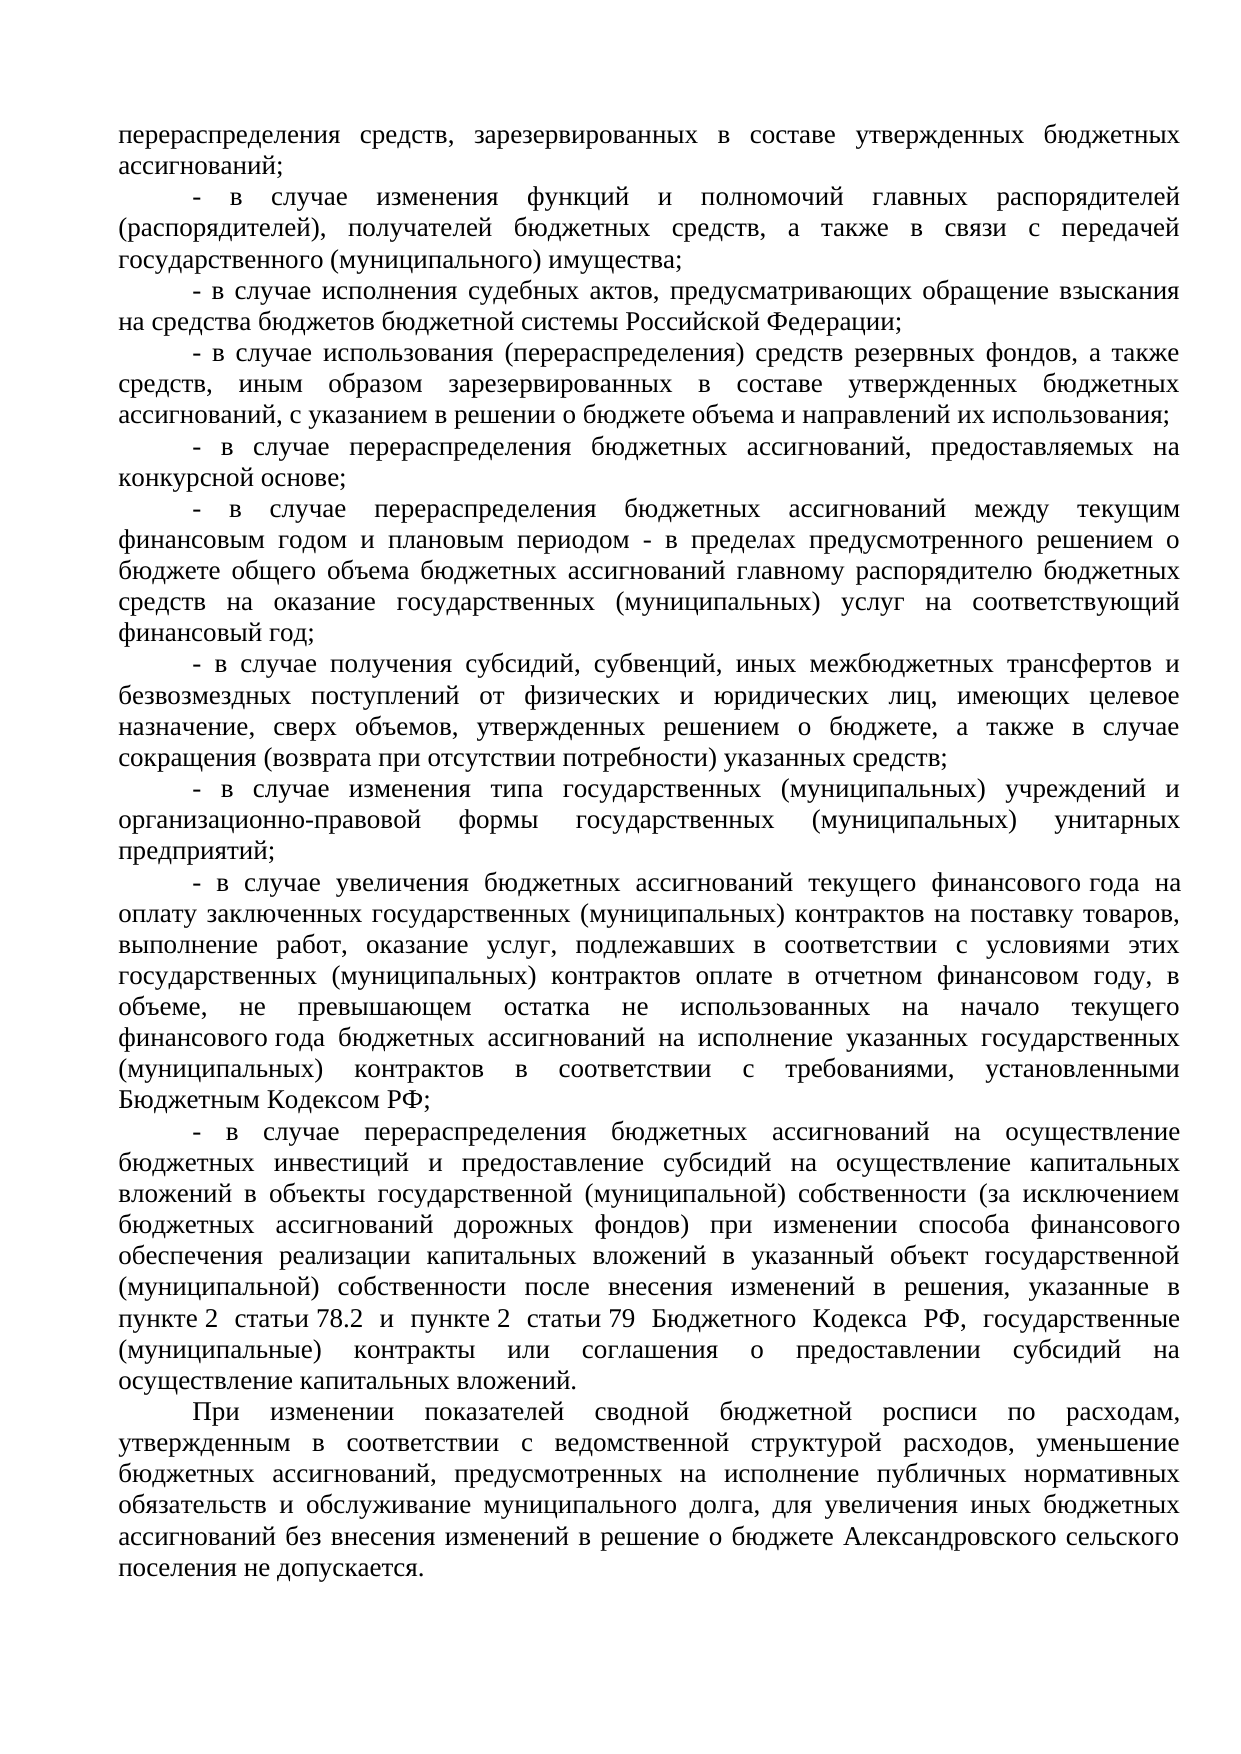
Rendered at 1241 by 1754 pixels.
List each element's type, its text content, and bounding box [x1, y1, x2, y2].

text - в случае перераспределения бюджетных ассигнований между текущим финансовым годом и плановым периодом - в пределах предусмотренного решением о бюджете общего объема бюджетных ассигнований главному распорядителю бюджетных средств на оказание государственных (муниципальных) услуг на соответствующий финансовый год; [118, 492, 1181, 648]
text - в случае перераспределения бюджетных ассигнований, предоставляемых на конкурсной основе; [118, 429, 1181, 492]
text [118, 118, 1181, 180]
text - в случае изменения функций и полномочий главных распорядителей (распорядителей), получателей бюджетных средств, а также в связи с передачей государственного (муниципального) имущества; [118, 180, 1181, 274]
text При изменении показателей сводной бюджетной росписи по расходам, утвержденным в соответствии с ведомственной структурой расходов, уменьшение бюджетных ассигнований, предусмотренных на исполнение публичных нормативных обязательств и обслуживание муниципального долга, для увеличения иных бюджетных ассигнований без внесения изменений в решение о бюджете Александровского сельского поселения не допускается. [118, 1395, 1181, 1582]
text - в случае получения субсидий, субвенций, иных межбюджетных трансфертов и безвозмездных поступлений от физических и юридических лиц, имеющих целевое назначение, сверх объемов, утвержденных решением о бюджете, а также в случае сокращения (возврата при отсутствии потребности) указанных средств; [118, 648, 1181, 772]
text - в случае увеличения бюджетных ассигнований текущего финансового года на оплату заключенных государственных (муниципальных) контрактов на поставку товаров, выполнение работ, оказание услуг, подлежавших в соответствии с условиями этих государственных (муниципальных) контрактов оплате в отчетном финансовом году, в объеме, не превышающем остатка не использованных на начало текущего финансового года бюджетных ассигнований на исполнение указанных государственных (муниципальных) контрактов в соответствии с требованиями, установленными Бюджетным Кодексом РФ; [118, 866, 1181, 1115]
text - в случае изменения типа государственных (муниципальных) учреждений и организационно-правовой формы государственных (муниципальных) унитарных предприятий; [118, 772, 1181, 866]
text - в случае исполнения судебных актов, предусматривающих обращение взыскания на средства бюджетов бюджетной системы Российской Федерации; [118, 274, 1181, 336]
text - в случае использования (перераспределения) средств резервных фондов, а также средств, иным образом зарезервированных в составе утвержденных бюджетных ассигнований, с указанием в решении о бюджете объема и направлений их использования; [118, 336, 1181, 429]
text - в случае перераспределения бюджетных ассигнований на осуществление бюджетных инвестиций и предоставление субсидий на осуществление капитальных вложений в объекты государственной (муниципальной) собственности (за исключением бюджетных ассигнований дорожных фондов) при изменении способа финансового обеспечения реализации капитальных вложений в указанный объект государственной (муниципальной) собственности после внесения изменений в решения, указанные в пункте 2 статьи 78.2 и пункте 2 статьи 79 Бюджетного Кодекса РФ, государственные (муниципальные) контракты или соглашения о предоставлении субсидий на осуществление капитальных вложений. [118, 1115, 1181, 1395]
